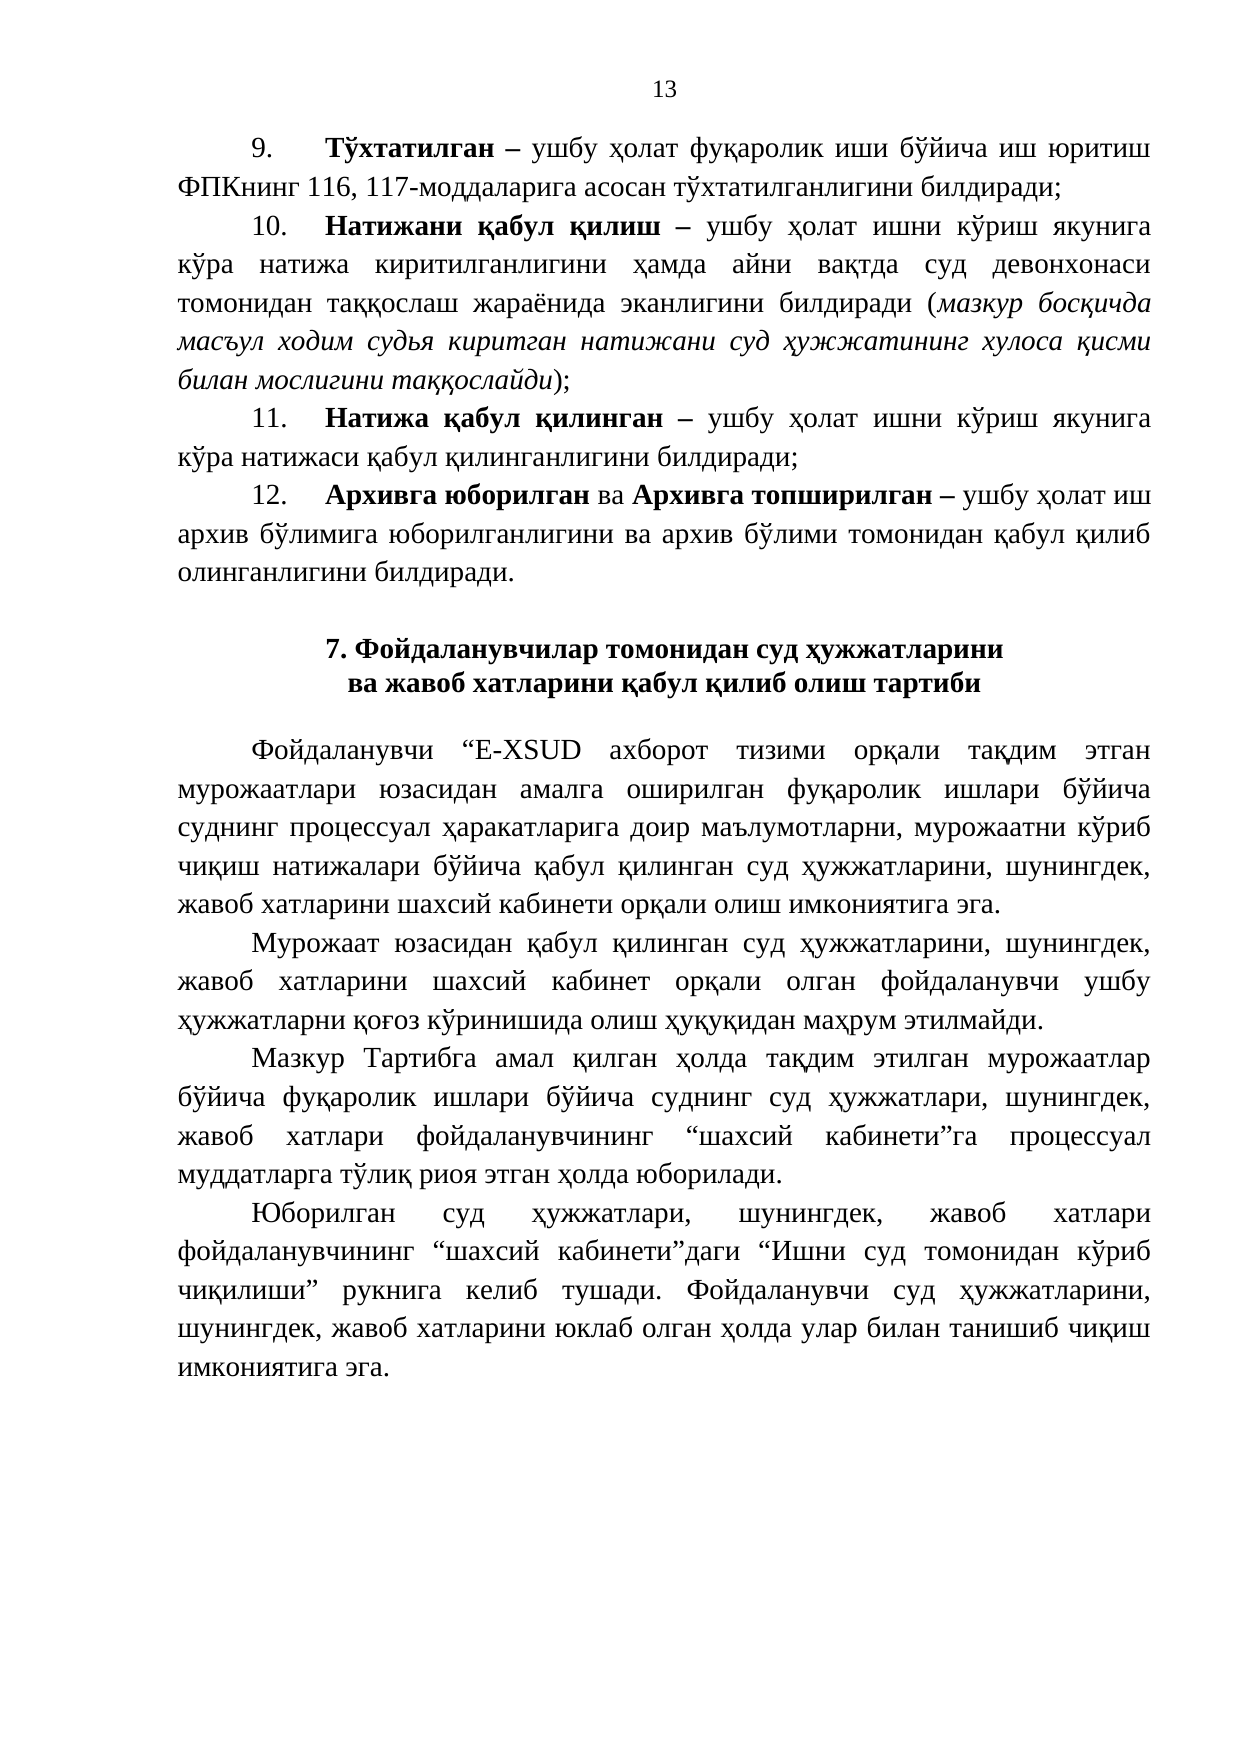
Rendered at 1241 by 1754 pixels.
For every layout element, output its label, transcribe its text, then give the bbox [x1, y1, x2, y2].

list Мурожаат юзасидан қабул қилинган суд ҳужжатларини, шунингдек, жавоб хатларини шахсий кабинет орқали олган фойдаланувчи ушбу ҳужжатларни қоғоз кўринишида олиш ҳуқуқидан маҳрум этилмайди. [177, 925, 1152, 1036]
list Фойдаланувчи “E-XSUD ахборот тизими орқали тақдим этган мурожаатлари юзасидан амалга оширилган фуқаролик ишлари бўйича суднинг процессуал ҳаракатларига доир маълумотларни, мурожаатни кўриб чиқиш натижалари бўйича қабул қилинган суд ҳужжатларини, шунингдек, жавоб хатларини шахсий кабинети орқали олиш имкониятига эга. [177, 732, 1152, 920]
list Юборилган суд ҳужжатлари, шунингдек, жавоб хатлари фойдаланувчининг “шахсий кабинети”даги “Ишни суд томонидан кўриб чиқилиши” рукнига келиб тушади. Фойдаланувчи суд ҳужжатларини, шунингдек, жавоб хатларини юклаб олган ҳолда улар билан танишиб чиқиш имкониятига эга. [177, 1195, 1152, 1382]
list 7. Фойдаланувчилар томонидан суд ҳужжатларини ва жавоб хатларини қабул қилиб олиш тартиби [177, 632, 1152, 699]
list Тўхтатилган – ушбу ҳолат фуқаролик иши бўйича иш юритиш ФПКнинг 116, 117-моддаларига асосан тўхтатилганлигини билдиради; [177, 131, 1152, 203]
list Натижани қабул қилиш – ушбу ҳолат ишни кўриш якунига кўра натижа киритилганлигини ҳамда айни вақтда суд девонхонаси томонидан таққослаш жараёнида эканлигини билдиради (мазкур босқичда масъул ходим судья киритган натижани суд ҳужжатининг хулоса қисми билан мослигини таққослайди); [177, 208, 1152, 395]
list Мазкур Тартибга амал қилган ҳолда тақдим этилган мурожаатлар бўйича фуқаролик ишлари бўйича суднинг суд ҳужжатлари, шунингдек, жавоб хатлари фойдаланувчининг “шахсий кабинети”га процессуал муддатларга тўлиқ риоя этган ҳолда юборилади. [177, 1041, 1152, 1190]
list Натижа қабул қилинган – ушбу ҳолат ишни кўриш якунига кўра натижаси қабул қилинганлигини билдиради; [177, 400, 1152, 472]
list Архивга юборилган ва Архивга топширилган – ушбу ҳолат иш архив бўлимига юборилганлигини ва архив бўлими томонидан қабул қилиб олинганлигини билдиради. [177, 477, 1152, 588]
